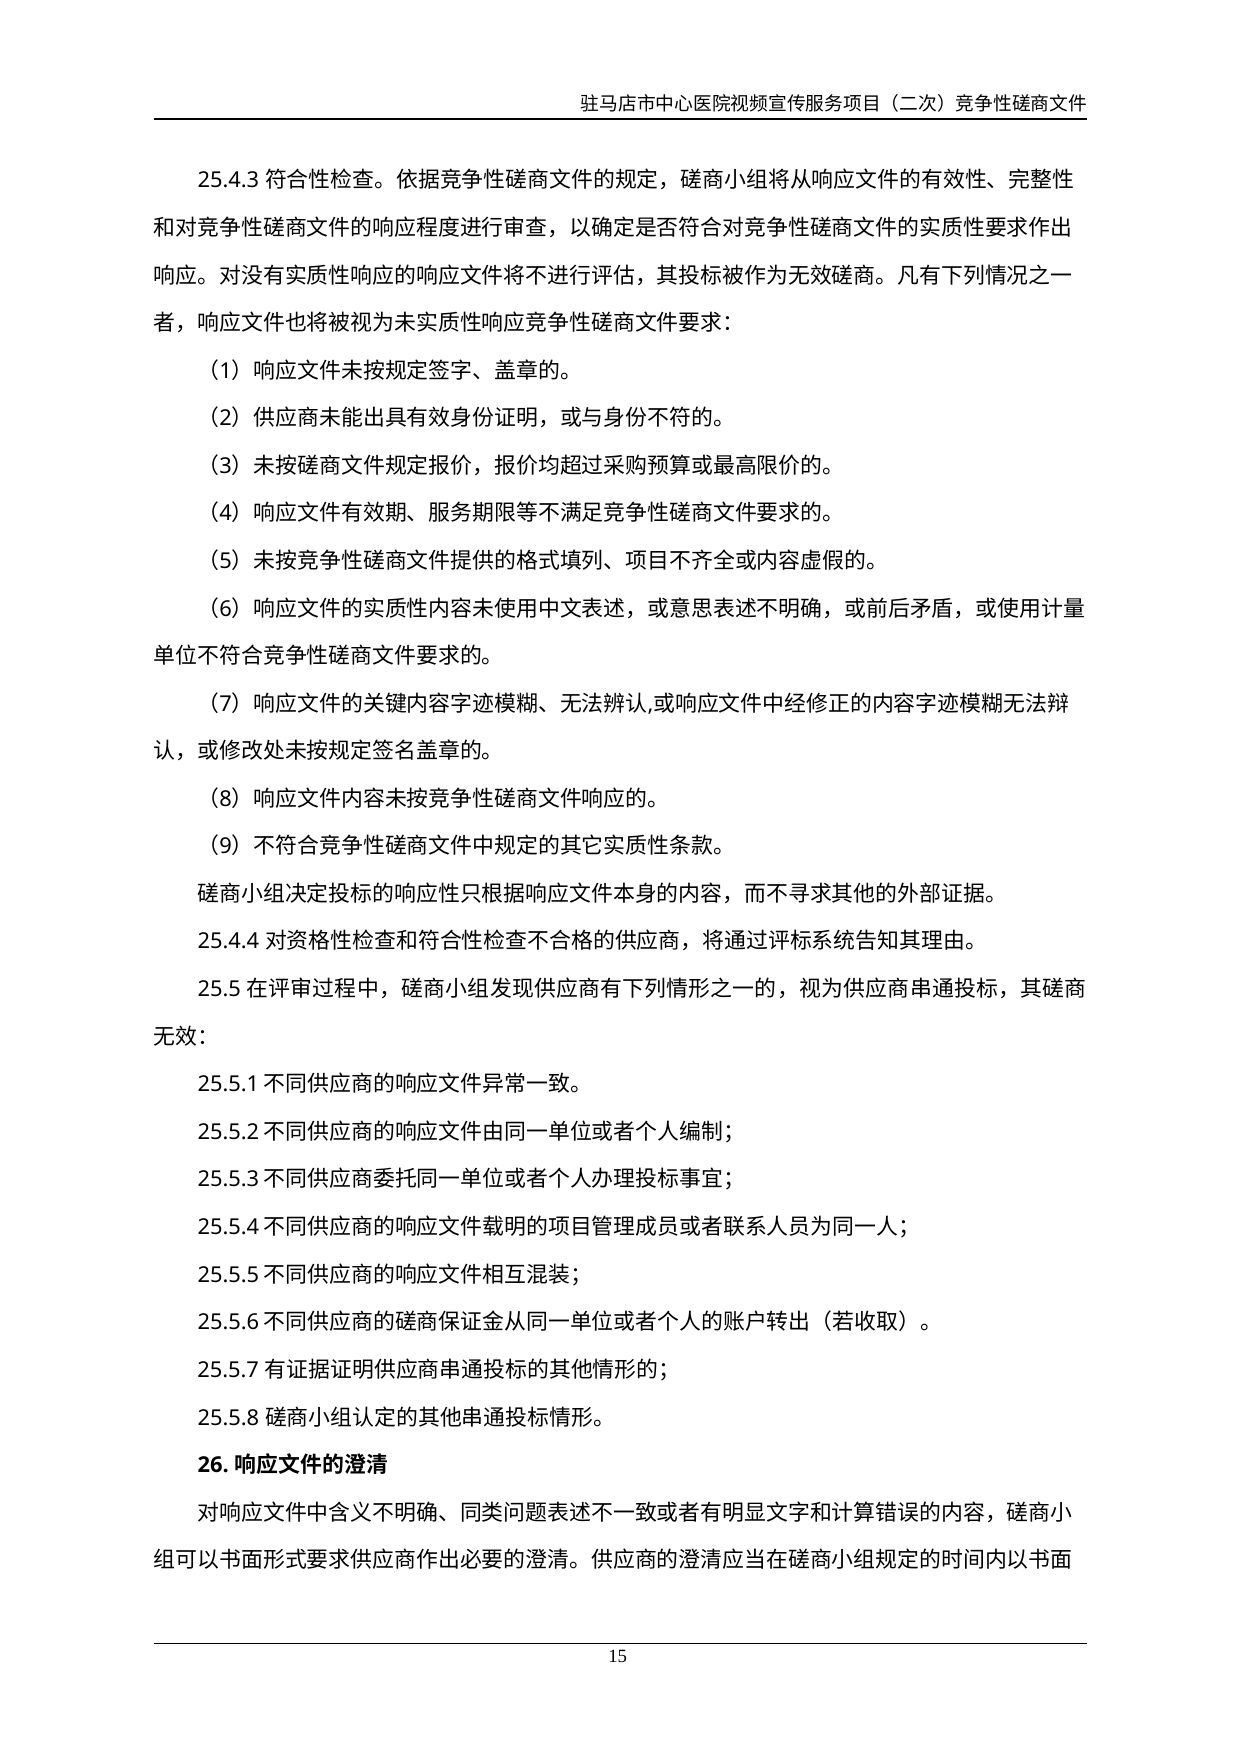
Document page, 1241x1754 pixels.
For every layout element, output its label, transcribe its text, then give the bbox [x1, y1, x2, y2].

text （7）响应文件的关键内容字迹模糊、无法辨认,或响应文件中经修正的内容字迹模糊无法辩认，或修改处未按规定签名盖章的。 [153, 686, 1087, 765]
text 25.5.5不同供应商的响应文件相互混装； [482, 1257, 1087, 1288]
text 磋商小组决定投标的响应性只根据响应文件本身的内容，而不寻求其他的外部证据。 [153, 876, 1087, 908]
text （8）响应文件内容未按竞争性磋商文件响应的。 [153, 781, 1087, 813]
text 25.5.1不同供应商的响应文件异常一致。 [482, 1066, 1087, 1098]
text （1）响应文件未按规定签字、盖章的。 [153, 353, 254, 384]
text （2）供应商未能出具有效身份证明，或与身份不符的。 [153, 400, 1087, 432]
text 25.5.4不同供应商的响应文件载明的项目管理成员或者联系人员为同一人； [482, 1209, 1087, 1241]
text 26. 响应文件的澄清 [153, 1447, 1087, 1479]
text 25.5.1不同供应商的响应文件异常一致。 [164, 1066, 395, 1098]
text 25.5.5不同供应商的响应文件相互混装； [164, 1257, 395, 1288]
text （9）不符合竞争性磋商文件中规定的其它实质性条款。 [153, 828, 1087, 860]
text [153, 1495, 1087, 1574]
text 25.4.4 对资格性检查和符合性检查不合格的供应商，将通过评标系统告知其理由。 [153, 923, 1087, 955]
text 25.5.6不同供应商的磋商保证金从同一单位或者个人的账户转出（若收取）。 [164, 1304, 1087, 1336]
text 25.5.3不同供应商委托同一单位或者个人办理投标事宜； [164, 1161, 1087, 1193]
text 25.5.7 有证据证明供应商串通投标的其他情形的； [156, 1352, 1087, 1384]
text 25.5.8 磋商小组认定的其他串通投标情形。 [153, 1399, 1087, 1431]
text 25.5.4不同供应商的响应文件载明的项目管理成员或者联系人员为同一人； [164, 1209, 395, 1241]
text 25.5.2不同供应商的响应文件由同一单位或者个人编制； [482, 1114, 1087, 1146]
text （1）响应文件未按规定签字、盖章的。 [341, 353, 1087, 384]
text 25.4.3 符合性检查。依据竞争性磋商文件的规定，磋商小组将从响应文件的有效性、完整性和对竞争性磋商文件的响应程度进行审查，以确定是否符合对竞争性磋商文件的实质性要求作出响应。对没有实质性响应的响应文件将不进行评估，其投标被作为无效磋商。凡有下列情况之一者，响应文件也将被视为未实质性响应竞争性磋商文件要求： [153, 162, 1087, 337]
text （4）响应文件有效期、服务期限等不满足竞争性磋商文件要求的。 [153, 495, 1087, 527]
text （5）未按竞争性磋商文件提供的格式填列、项目不齐全或内容虚假的。 [153, 543, 1087, 575]
text 25.5 在评审过程中，磋商小组发现供应商有下列情形之一的，视为供应商串通投标，其磋商无效： [153, 971, 1087, 1050]
text （6）响应文件的实质性内容未使用中文表述，或意思表述不明确，或前后矛盾，或使用计量单位不符合竞争性磋商文件要求的。 [153, 591, 1087, 670]
text （3）未按磋商文件规定报价，报价均超过采购预算或最高限价的。 [153, 448, 1087, 479]
text 25.5.2不同供应商的响应文件由同一单位或者个人编制； [164, 1114, 395, 1146]
